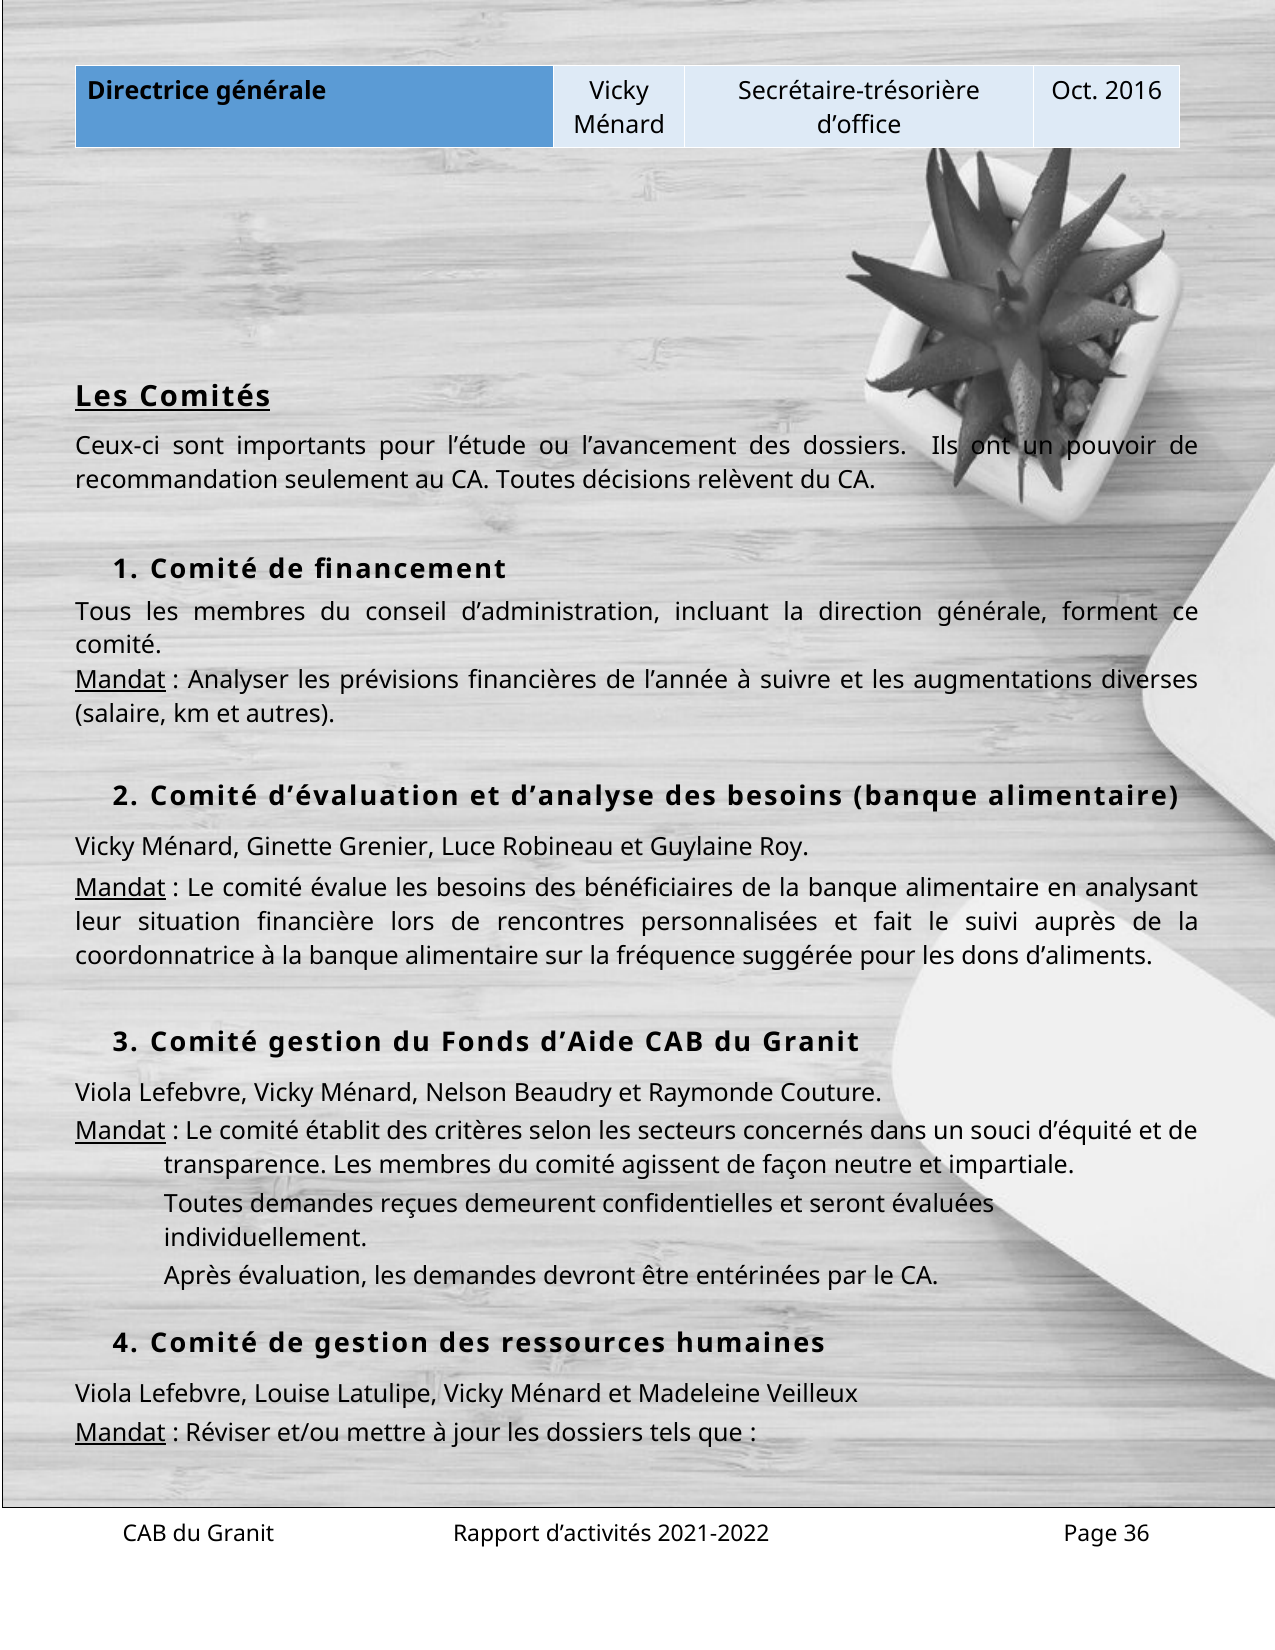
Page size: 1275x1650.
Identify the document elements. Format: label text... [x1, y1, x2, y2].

text Viola Lefebvre, Louise Latulipe, Vicky Ménard et Madeleine Veilleux [75, 1376, 1200, 1410]
table_cell Secrétaire-trésorière d’office [685, 66, 1033, 147]
text Tous les membres du conseil d’administration, incluant la direction générale, forment ce comité. Mandat : Analyser les prévisions financières de l’année à suivre et les augmentations diverses (salaire, km et autres). [75, 593, 1200, 729]
text Toutes demandes reçues demeurent confidentielles et seront évaluées individuellement. [164, 1185, 1200, 1253]
text Mandat : Le comité établit des critères selon les secteurs concernés dans un souci d’équité et de transparence. Les membres du comité agissent de façon neutre et impartiale. [75, 1113, 1200, 1181]
text Vicky Ménard, Ginette Grenier, Luce Robineau et Guylaine Roy. [75, 828, 1200, 863]
picture [3, 0, 1275, 1507]
table_cell Oct. 2016 [1034, 66, 1179, 147]
text Viola Lefebvre, Vicky Ménard, Nelson Beaudry et Raymonde Couture. [75, 1075, 1200, 1109]
subtitle Comité de financement [112, 549, 1200, 586]
text Après évaluation, les demandes devront être entérinées par le CA. [164, 1257, 1200, 1319]
text Mandat : Le comité évalue les besoins des bénéficiaires de la banque alimentaire en analysant leur situation financière lors de rencontres personnalisées et fait le suivi auprès de la coordonnatrice à la banque alimentaire sur la fréquence suggérée pour les dons d’aliments. [75, 869, 1200, 972]
text Ceux-ci sont importants pour l’étude ou l’avancement des dossiers. Ils ont un pouvoir de recommandation seulement au CA. Toutes décisions relèvent du CA. [75, 427, 1200, 496]
subtitle Comité de gestion des ressources humaines [112, 1324, 1200, 1361]
subtitle Comité gestion du Fonds d’Aide CAB du Granit [112, 1022, 1200, 1059]
text Mandat : Réviser et/ou mettre à jour les dossiers tels que : [75, 1414, 1200, 1448]
subtitle Comité d’évaluation et d’analyse des besoins (banque alimentaire) [112, 776, 1200, 813]
subtitle Les Comités [75, 375, 1200, 415]
table_cell Vicky Ménard [554, 66, 684, 147]
table_cell Directrice générale [76, 66, 553, 147]
